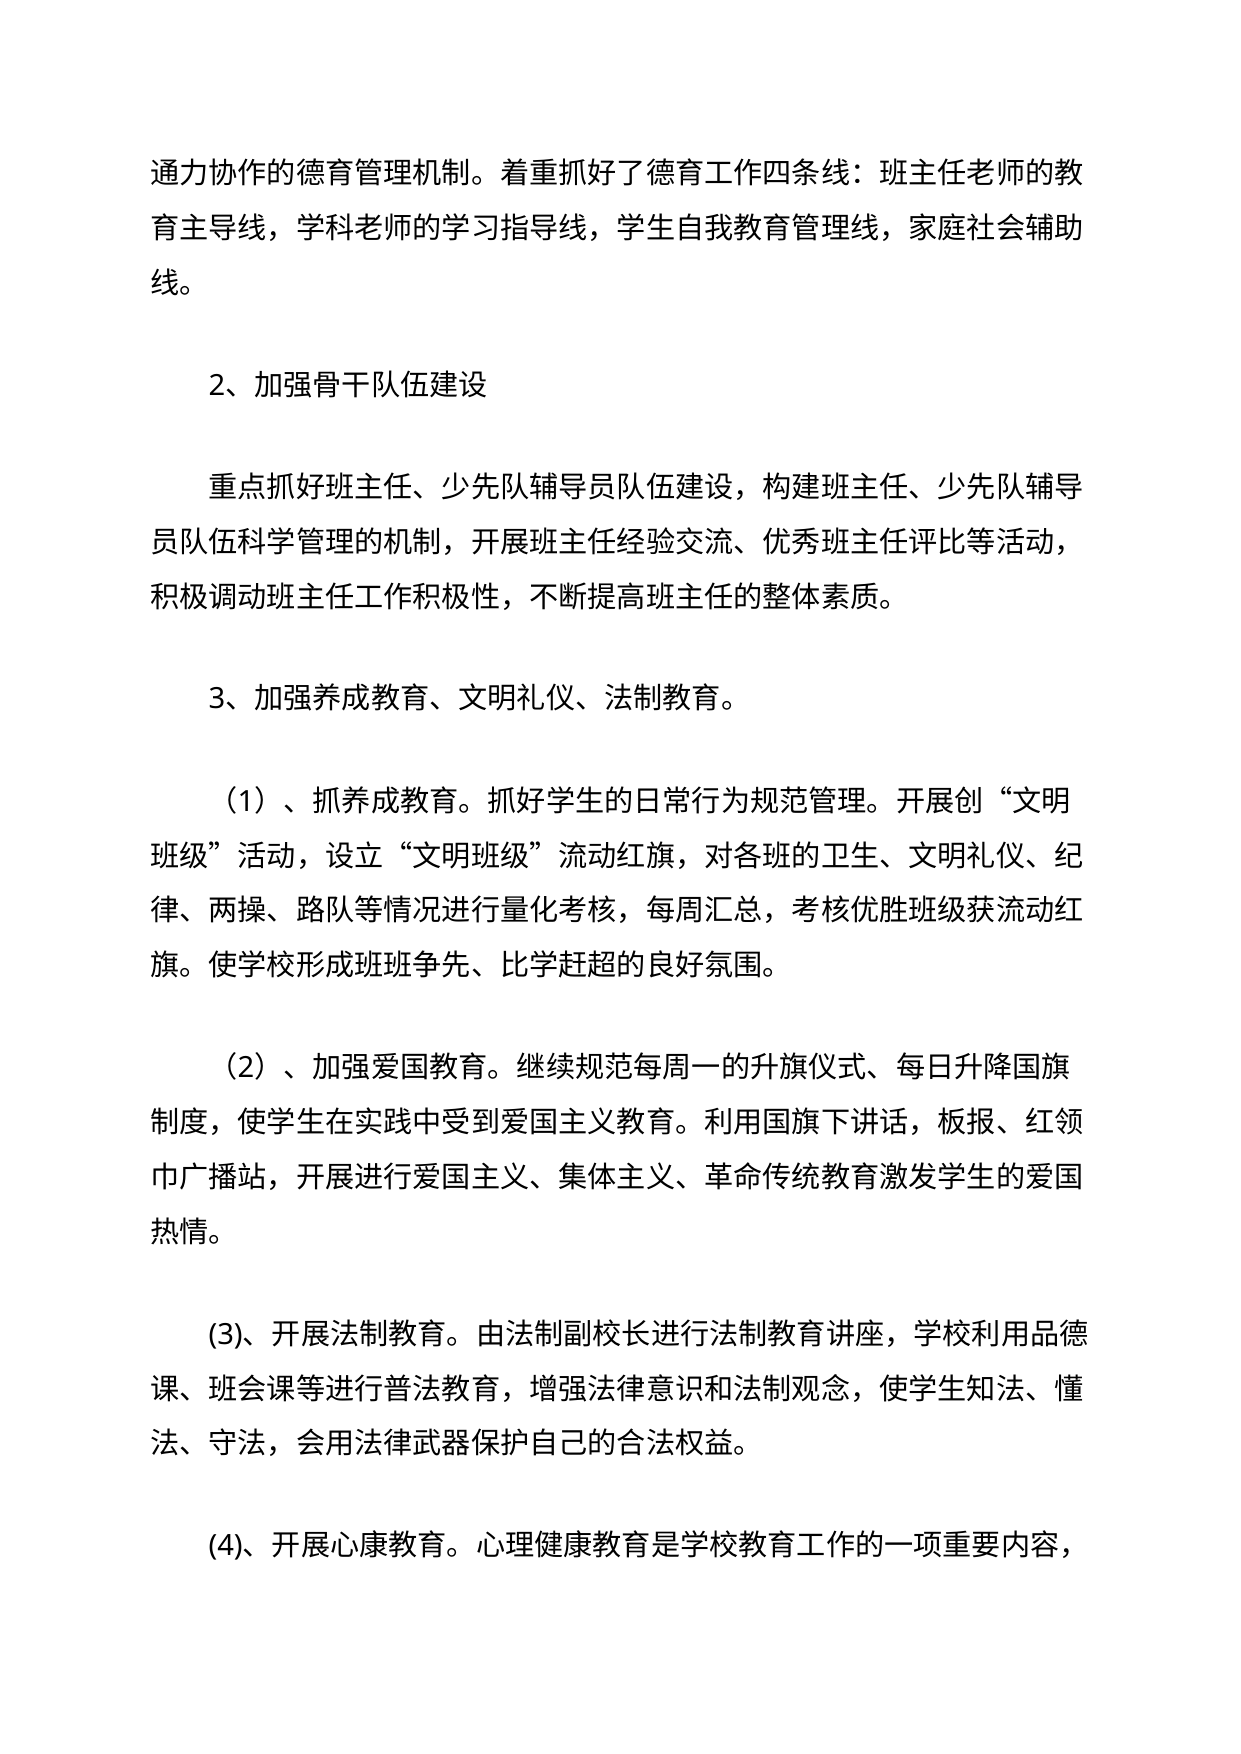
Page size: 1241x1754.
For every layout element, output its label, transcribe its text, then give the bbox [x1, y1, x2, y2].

text （1）、抓养成教育。抓好学生的日常行为规范管理。开展创“文明班级”活动，设立“文明班级”流动红旗，对各班的卫生、文明礼仪、纪律、两操、路队等情况进行量化考核，每周汇总，考核优胜班级获流动红旗。使学校形成班班争先、比学赶超的良好氛围。 [150, 777, 1090, 984]
text 重点抓好班主任、少先队辅导员队伍建设，构建班主任、少先队辅导员队伍科学管理的机制，开展班主任经验交流、优秀班主任评比等活动，积极调动班主任工作积极性，不断提高班主任的整体素质。 [150, 463, 1090, 616]
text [150, 150, 1090, 302]
text (3)、开展法制教育。由法制副校长进行法制教育讲座，学校利用品德课、班会课等进行普法教育，增强法律意识和法制观念，使学生知法、懂法、守法，会用法律武器保护自己的合法权益。 [150, 1310, 1090, 1462]
text （2）、加强爱国教育。继续规范每周一的升旗仪式、每日升降国旗制度，使学生在实践中受到爱国主义教育。利用国旗下讲话，板报、红领巾广播站，开展进行爱国主义、集体主义、革命传统教育激发学生的爱国热情。 [150, 1044, 1090, 1251]
text 3、加强养成教育、文明礼仪、法制教育。 [150, 675, 1090, 717]
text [150, 1522, 1090, 1564]
text 2、加强骨干队伍建设 [150, 362, 1090, 404]
